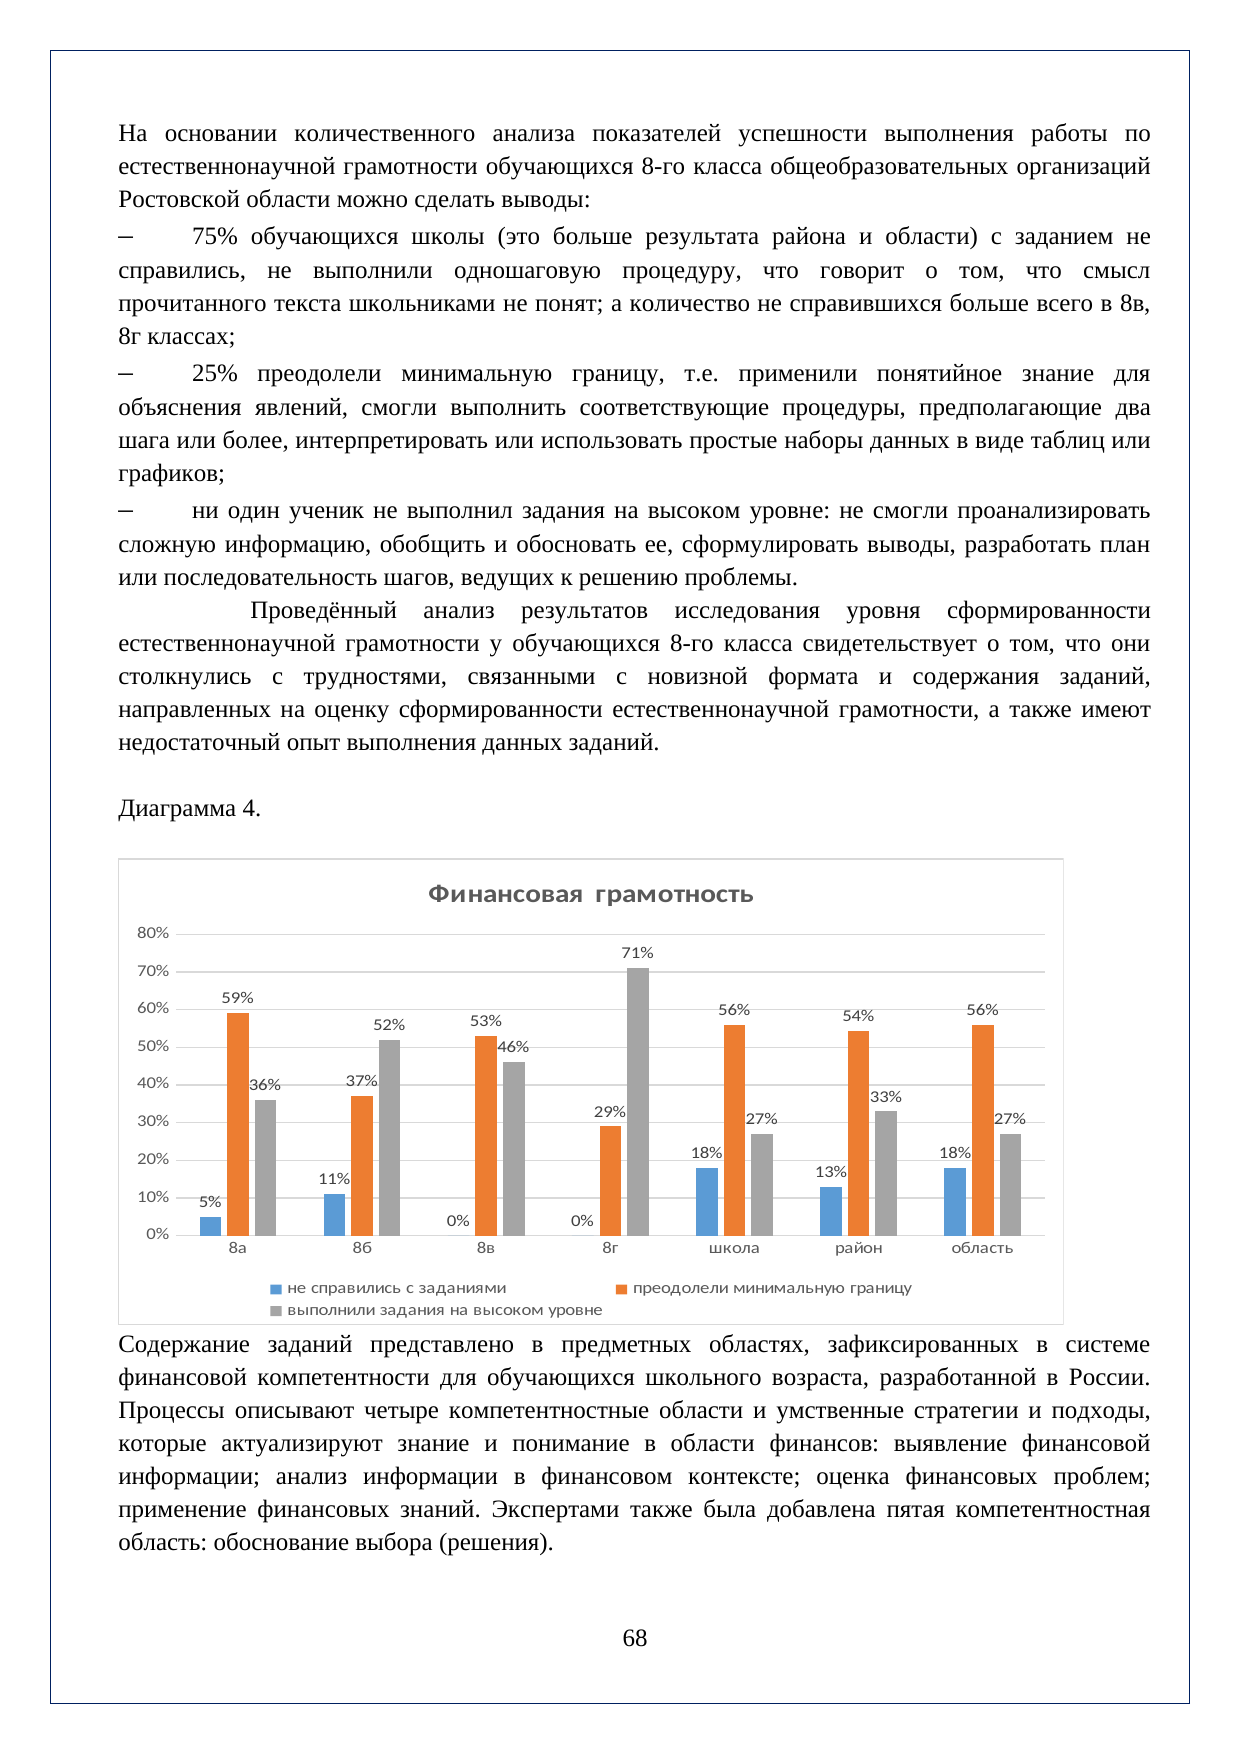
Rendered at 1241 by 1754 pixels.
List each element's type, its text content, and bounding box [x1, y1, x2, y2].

text Проведённый анализ результатов исследования уровня сформированности естественнонаучной грамотности у обучающихся 8-го класса свидетельствует о том, что они столкнулись с трудностями, связанными с новизной формата и содержания заданий, направленных на оценку сформированности естественнонаучной грамотности, а также имеют недостаточный опыт выполнения данных заданий. [118, 595, 1152, 756]
list 75% обучающихся школы (это больше результата района и области) с заданием не справились, не выполнили одношаговую процедуру, что говорит о том, что смысл прочитанного текста школьниками не понят; а количество не справившихся больше всего в 8в, 8г классах; [118, 217, 1152, 350]
text На основании количественного анализа показателей успешности выполнения работы по естественнонаучной грамотности обучающихся 8-го класса общеобразовательных организаций Ростовской области можно сделать выводы: [118, 118, 1152, 213]
list 25% преодолели минимальную границу, т.е. применили понятийное знание для объяснения явлений, смогли выполнить соответствующие процедуры, предполагающие два шага или более, интерпретировать или использовать простые наборы данных в виде таблиц или графиков; [118, 354, 1152, 487]
text Содержание заданий представлено в предметных областях, зафиксированных в системе финансовой компетентности для обучающихся школьного возраста, разработанной в России. Процессы описывают четыре компетентностные области и умственные стратегии и подходы, которые актуализируют знание и понимание в области финансов: выявление финансовой информации; анализ информации в финансовом контексте; оценка финансовых проблем; применение финансовых знаний. Экспертами также была добавлена пятая компетентностная область: обоснование выбора (решения). [118, 1329, 1152, 1556]
list ни один ученик не выполнил задания на высоком уровне: не смогли проанализировать сложную информацию, обобщить и обосновать ее, сформулировать выводы, разработать план или последовательность шагов, ведущих к решению проблемы. [118, 491, 1152, 590]
text Диаграмма 4. [118, 793, 1152, 822]
